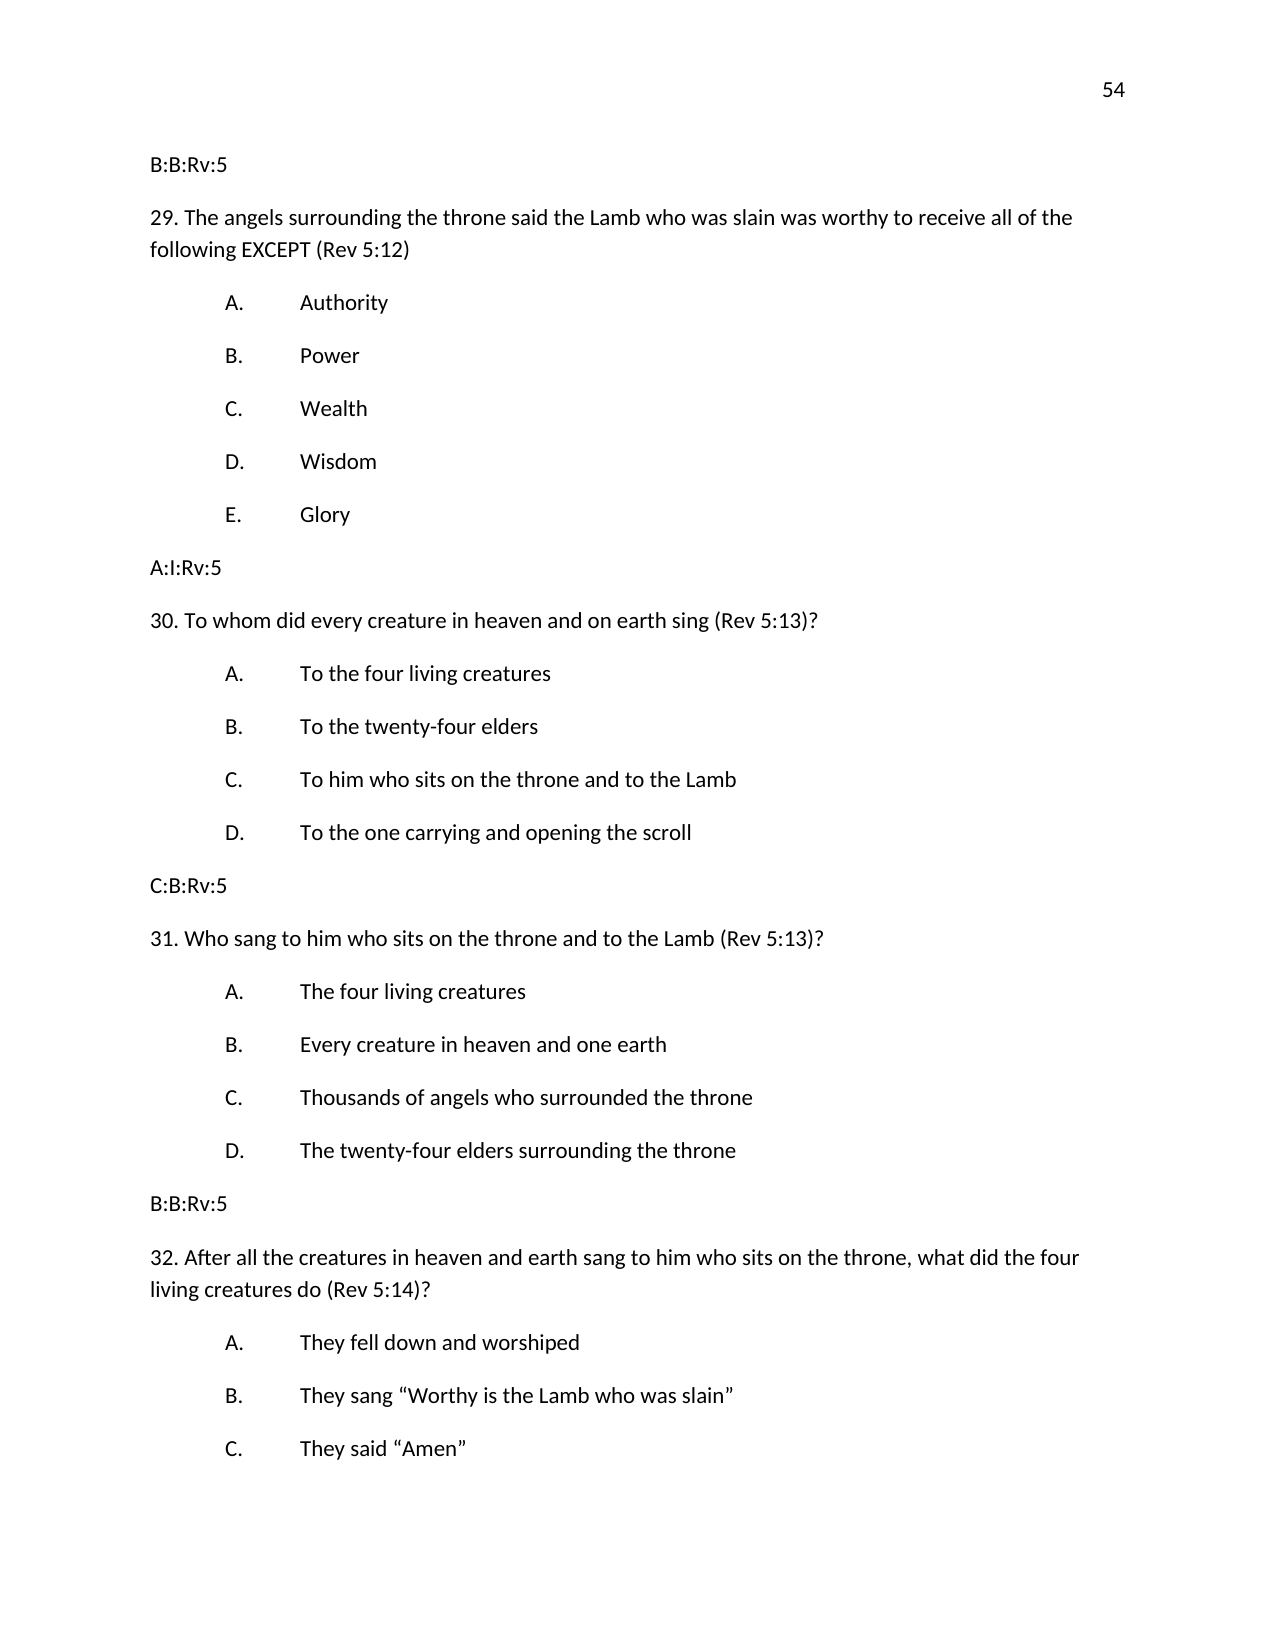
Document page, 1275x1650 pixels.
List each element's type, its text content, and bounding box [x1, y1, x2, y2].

text D. Wisdom [150, 447, 1125, 475]
text B:B:Rv:5 [150, 1189, 1125, 1218]
text 30. To whom did every creature in heaven and on earth sing (Rev 5:13)? [150, 606, 1125, 634]
text C. To him who sits on the throne and to the Lamb [150, 765, 1125, 793]
text A:I:Rv:5 [150, 553, 1125, 581]
text 29. The angels surrounding the throne said the Lamb who was slain was worthy to receive all of the following EXCEPT (Rev 5:12) [150, 203, 1125, 263]
text C. Thousands of angels who surrounded the throne [150, 1083, 1125, 1112]
text B. They sang “Worthy is the Lamb who was slain” [150, 1381, 1125, 1409]
text C. They said “Amen” [150, 1434, 1125, 1462]
text D. The twenty-four elders surrounding the throne [150, 1137, 1125, 1164]
text B. Every creature in heaven and one earth [150, 1031, 1125, 1058]
text B. Power [150, 341, 1125, 369]
text A. To the four living creatures [150, 659, 1125, 687]
text E. Glory [150, 500, 1125, 528]
text 32. After all the creatures in heaven and earth sang to him who sits on the throne, what did the four living creatures do (Rev 5:14)? [150, 1243, 1125, 1303]
text 31. Who sang to him who sits on the throne and to the Lamb (Rev 5:13)? [150, 924, 1125, 952]
text A. They fell down and worshiped [150, 1328, 1125, 1356]
text A. Authority [150, 288, 1125, 316]
text B:B:Rv:5 [150, 150, 1125, 178]
text A. The four living creatures [150, 977, 1125, 1006]
text D. To the one carrying and opening the scroll [150, 818, 1125, 846]
text C. Wealth [150, 394, 1125, 422]
text B. To the twenty-four elders [150, 712, 1125, 740]
text C:B:Rv:5 [150, 871, 1125, 899]
